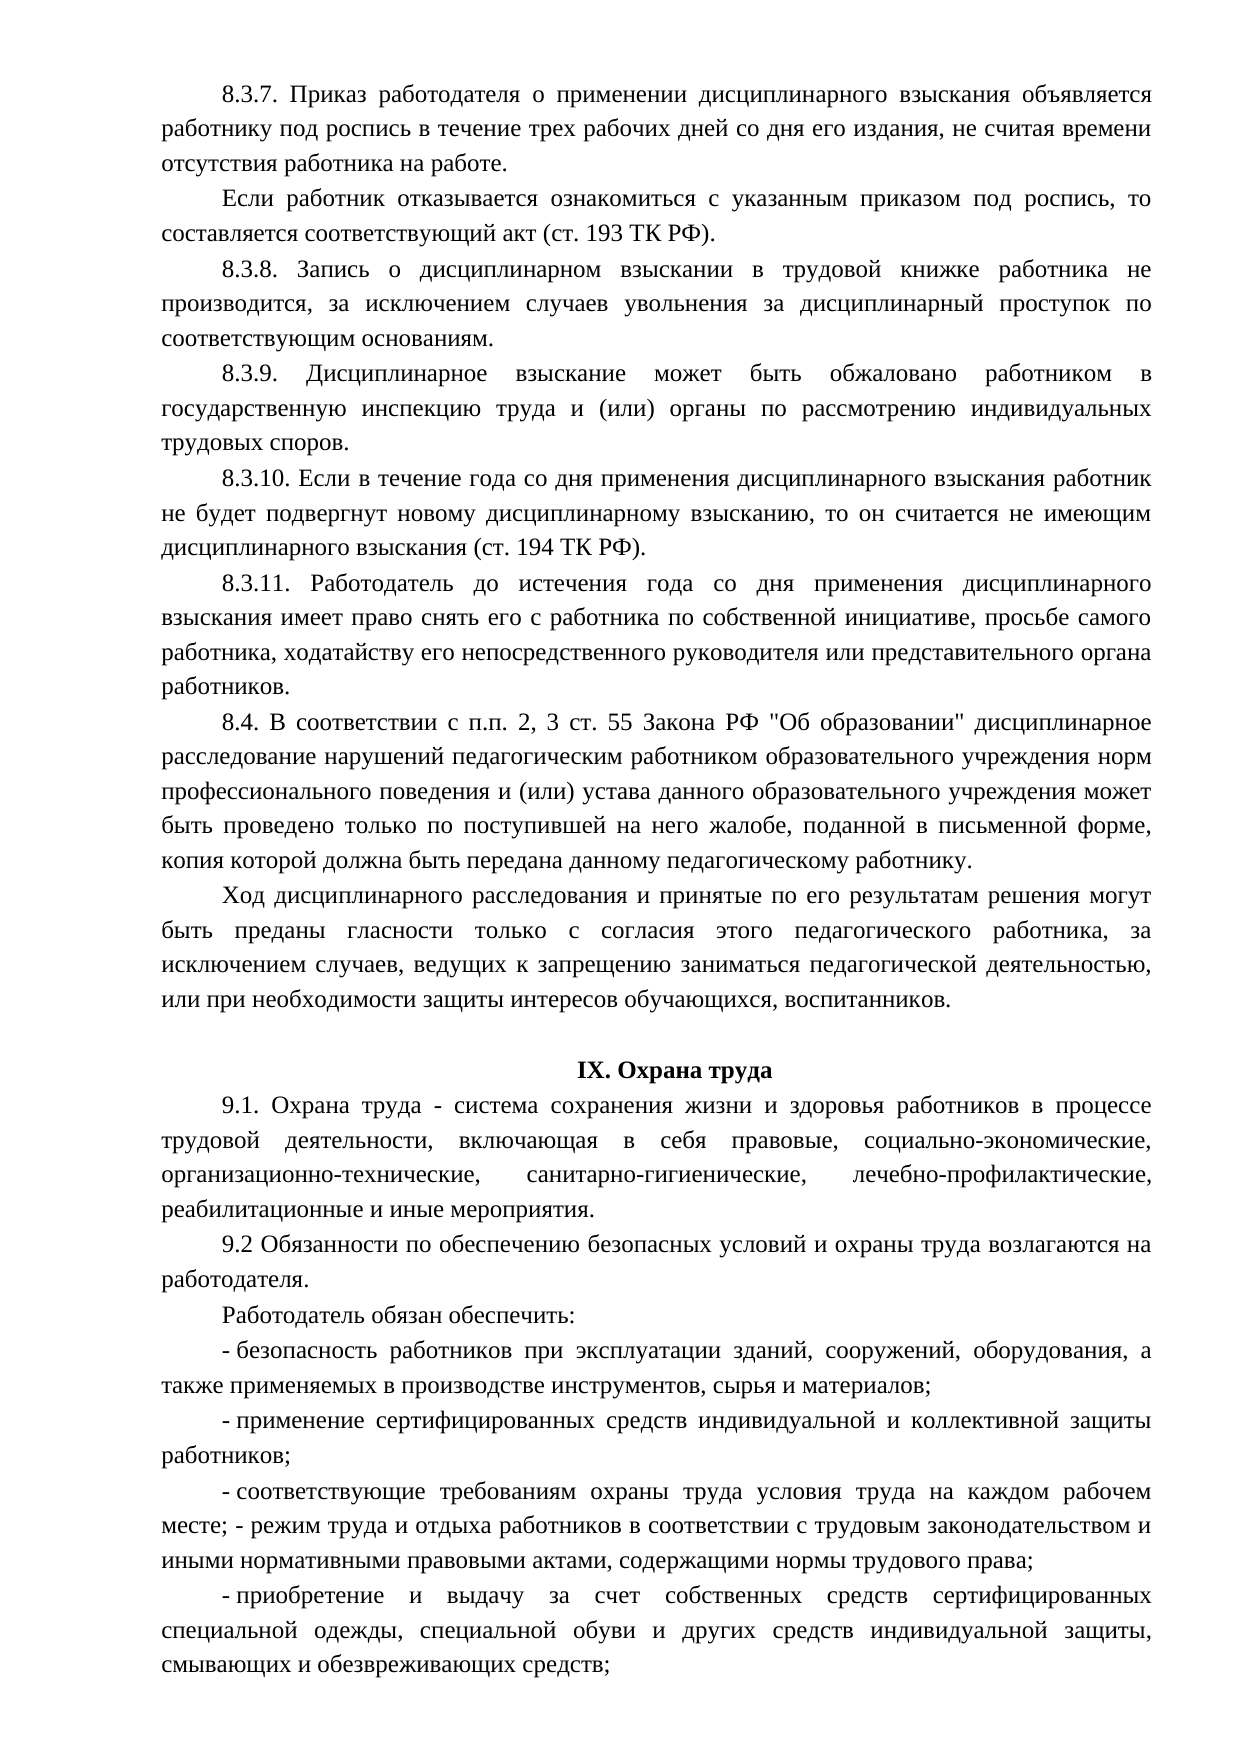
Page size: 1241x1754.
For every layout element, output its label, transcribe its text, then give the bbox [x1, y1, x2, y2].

text 8.3.9. Дисциплинарное взыскание может быть обжаловано работником в государственную инспекцию труда и (или) органы по рассмотрению индивидуальных трудовых споров. [161, 358, 1152, 456]
text Если работник отказывается ознакомиться с указанным приказом под роспись, то составляется соответствующий акт (ст. 193 ТК РФ). [161, 183, 1152, 247]
text 8.3.10. Если в течение года со дня применения дисциплинарного взыскания работник не будет подвергнут новому дисциплинарному взысканию, то он считается не имеющим дисциплинарного взыскания (ст. 194 ТК РФ). [161, 463, 1152, 561]
text 8.3.8. Запись о дисциплинарном взыскании в трудовой книжке работника не производится, за исключением случаев увольнения за дисциплинарный проступок по соответствующим основаниям. [161, 254, 1152, 351]
text 9.1. Охрана труда - система сохранения жизни и здоровья работников в процессе трудовой деятельности, включающая в себя правовые, социально-экономические, организационно-технические, санитарно-гигиенические, лечебно-профилактические, реабилитационные и иные мероприятия. [161, 1090, 1152, 1222]
text 8.4. В соответствии с п.п. 2, 3 ст. 55 Закона РФ "Об образовании" дисциплинарное расследование нарушений педагогическим работником образовательного учреждения норм профессионального поведения и (или) устава данного образовательного учреждения может быть проведено только по поступившей на него жалобе, поданной в письменной форме, копия которой должна быть передана данному педагогическому работнику. [161, 707, 1152, 874]
text 9.2 Обязанности по обеспечению безопасных условий и охраны труда возлагаются на работодателя. [161, 1229, 1152, 1293]
list соответствующие требованиям охраны труда условия труда на каждом рабочем месте; - режим труда и отдыха работников в соответствии с трудовым законодательством и иными нормативными правовыми актами, содержащими нормы трудового права; [161, 1476, 1152, 1573]
text 8.3.7. Приказ работодателя о применении дисциплинарного взыскания объявляется работнику под роспись в течение трех рабочих дней со дня его издания, не считая времени отсутствия работника на работе. [161, 79, 1152, 177]
subtitle IX. Охрана труда [161, 1055, 1128, 1084]
list безопасность работников при эксплуатации зданий, сооружений, оборудования, а также применяемых в производстве инструментов, сырья и материалов; [161, 1335, 1152, 1399]
list применение сертифицированных средств индивидуальной и коллективной защиты работников; [161, 1406, 1152, 1469]
text 8.3.11. Работодатель до истечения года со дня применения дисциплинарного взыскания имеет право снять его с работника по собственной инициативе, просьбе самого работника, ходатайству его непосредственного руководителя или представительного органа работников. [161, 568, 1152, 700]
list приобретение и выдачу за счет собственных средств сертифицированных специальной одежды, специальной обуви и других средств индивидуальной защиты, смывающих и обезвреживающих средств; [161, 1581, 1152, 1678]
text Работодатель обязан обеспечить: [161, 1300, 1152, 1328]
text Ход дисциплинарного расследования и принятые по его результатам решения могут быть преданы гласности только с согласия этого педагогического работника, за исключением случаев, ведущих к запрещению заниматься педагогической деятельностью, или при необходимости защиты интересов обучающихся, воспитанников. [161, 881, 1152, 1013]
